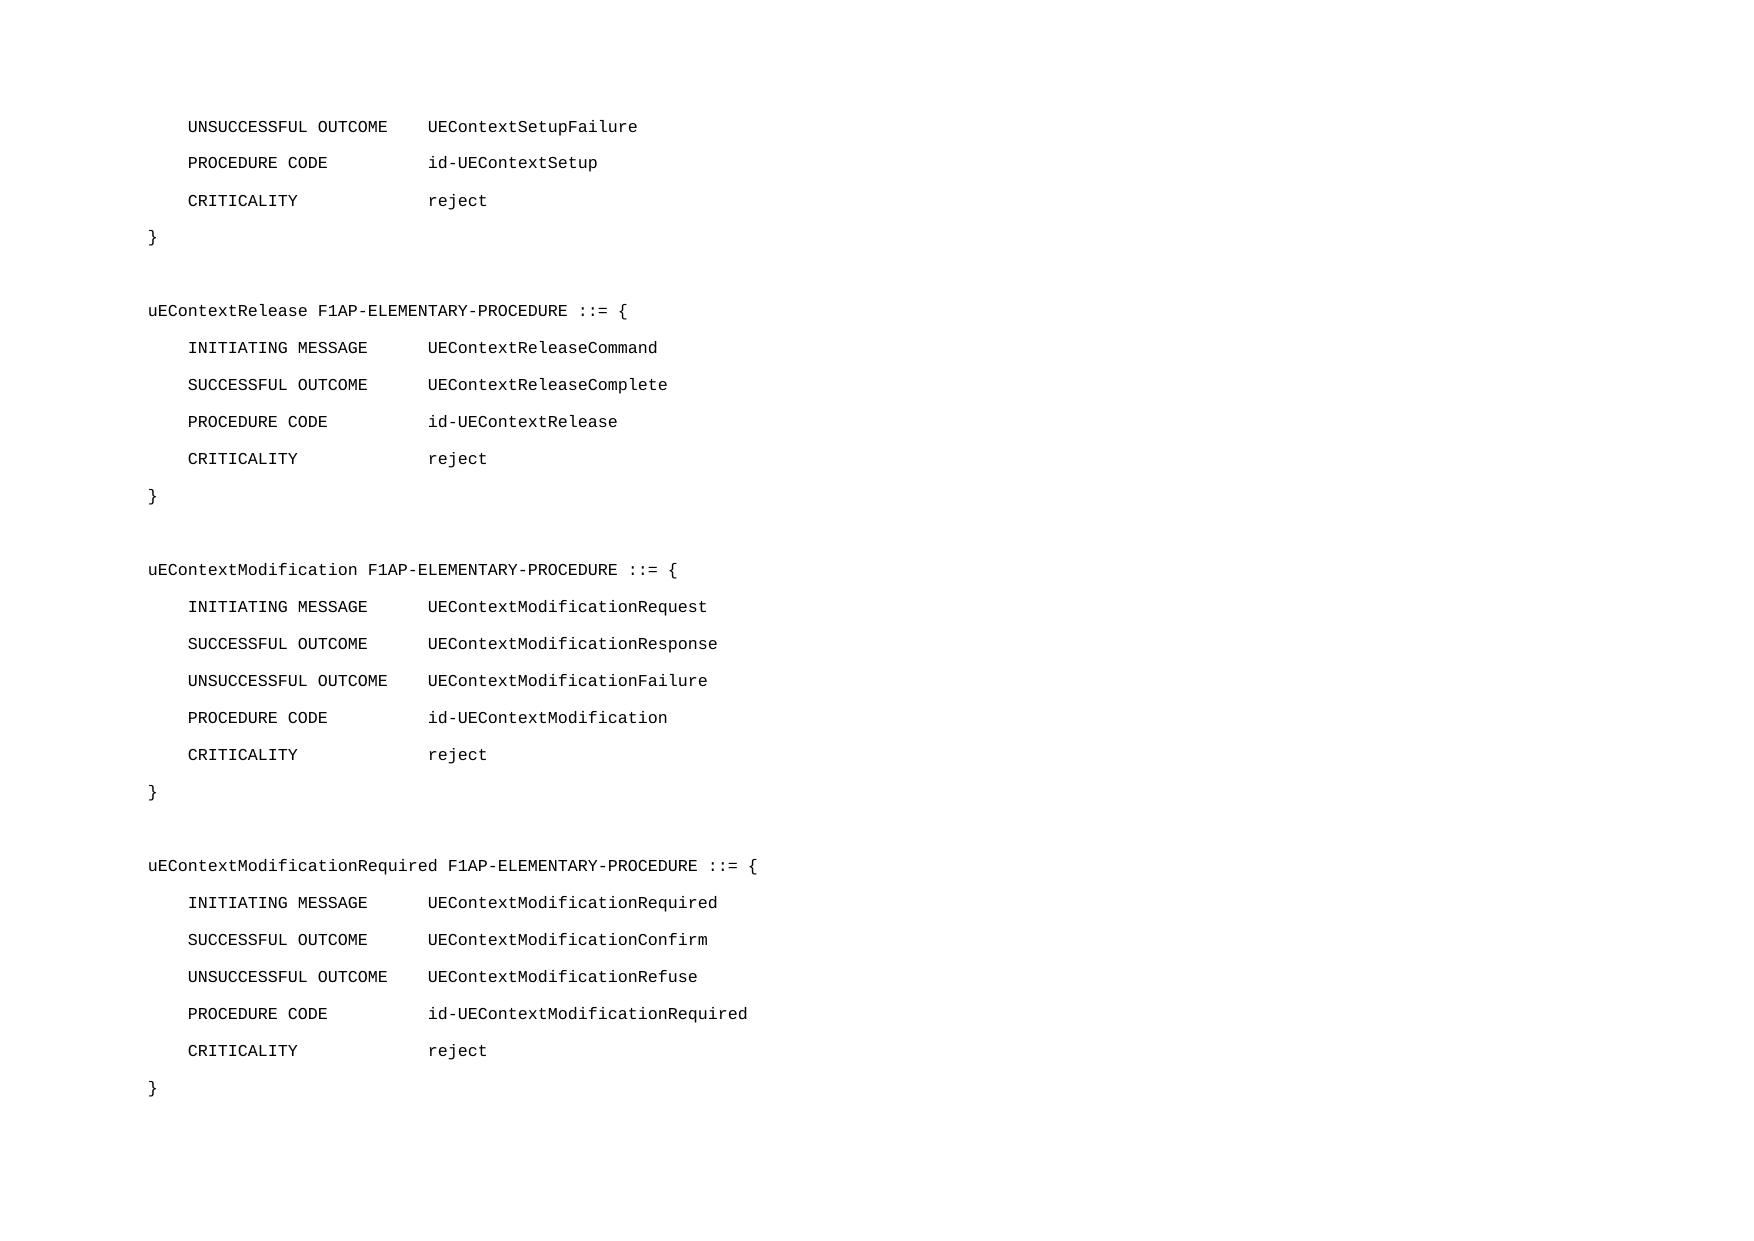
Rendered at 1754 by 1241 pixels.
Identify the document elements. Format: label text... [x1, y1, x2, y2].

text } [148, 229, 1636, 248]
text INITIATING MESSAGE UEContextModificationRequired [148, 895, 1636, 913]
text SUCCESSFUL OUTCOME UEContextModificationResponse [148, 636, 1636, 655]
text CRITICALITY reject [148, 747, 1636, 766]
text uEContextModification F1AP-ELEMENTARY-PROCEDURE ::= { [148, 562, 1636, 581]
text SUCCESSFUL OUTCOME UEContextReleaseComplete [148, 377, 1636, 396]
text CRITICALITY reject [148, 192, 1636, 211]
text UNSUCCESSFUL OUTCOME UEContextModificationRefuse [148, 969, 1636, 987]
text PROCEDURE CODE id-UEContextModificationRequired [148, 1006, 1636, 1024]
text INITIATING MESSAGE UEContextReleaseCommand [148, 340, 1636, 359]
text INITIATING MESSAGE UEContextModificationRequest [148, 599, 1636, 618]
text } [148, 784, 1636, 803]
text CRITICALITY reject [148, 1043, 1636, 1061]
text uEContextRelease F1AP-ELEMENTARY-PROCEDURE ::= { [148, 303, 1636, 322]
text } [148, 488, 1636, 507]
text PROCEDURE CODE id-UEContextModification [148, 710, 1636, 729]
text UNSUCCESSFUL OUTCOME UEContextSetupFailure [148, 118, 1636, 137]
text uEContextModificationRequired F1AP-ELEMENTARY-PROCEDURE ::= { [148, 858, 1636, 877]
text PROCEDURE CODE id-UEContextSetup [148, 155, 1636, 174]
text } [148, 1079, 1636, 1098]
text CRITICALITY reject [148, 451, 1636, 470]
text UNSUCCESSFUL OUTCOME UEContextModificationFailure [148, 673, 1636, 692]
text PROCEDURE CODE id-UEContextRelease [148, 414, 1636, 433]
text SUCCESSFUL OUTCOME UEContextModificationConfirm [148, 932, 1636, 951]
